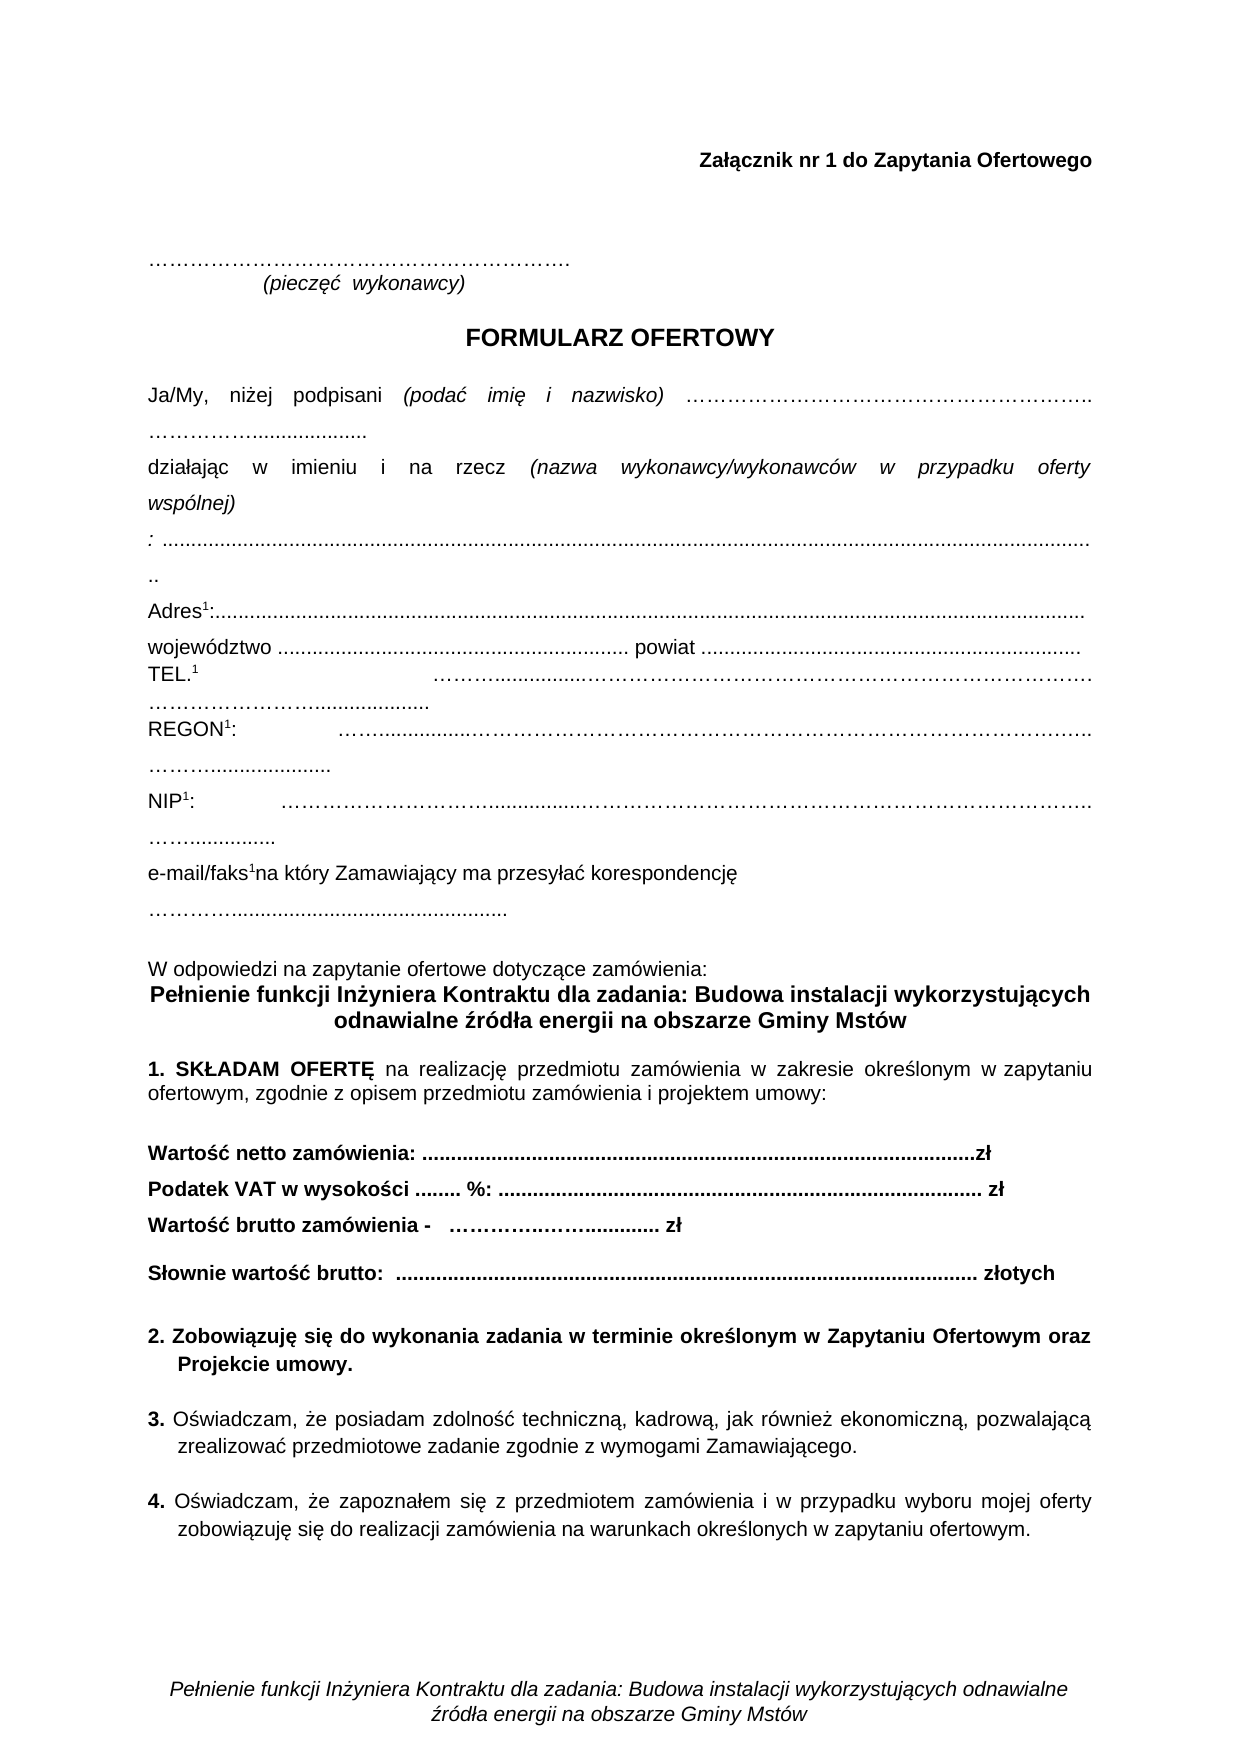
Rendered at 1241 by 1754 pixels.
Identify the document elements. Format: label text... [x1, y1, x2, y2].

text Pełnienie funkcji Inżyniera Kontraktu dla zadania: Budowa instalacji wykorzystujących odnawialne źródła energii na obszarze Gminy Mstów [148, 981, 1092, 1033]
text województwo ............................................................. powiat .................................................................. [148, 634, 1092, 658]
text Podatek VAT w wysokości ........ %: .................................................................................... zł [148, 1177, 1092, 1201]
text Załącznik nr 1 do Zapytania Ofertowego [148, 148, 1092, 172]
text (pieczęć wykonawcy) [148, 271, 1092, 295]
text 2. Zobowiązuję się do wykonania zadania w terminie określonym w Zapytaniu Ofertowym oraz Projekcie umowy. [148, 1324, 1092, 1376]
text e-mail/faks1na który Zamawiający ma przesyłać korespondencję …………................................................ [148, 861, 1092, 921]
text 4. Oświadczam, że zapoznałem się z przedmiotem zamówienia i w przypadku wyboru mojej oferty zobowiązuję się do realizacji zamówienia na warunkach określonych w zapytaniu ofertowym. [148, 1489, 1092, 1541]
text FORMULARZ OFERTOWY [148, 322, 1092, 351]
text Wartość brutto zamówienia - …………..……............. zł [148, 1213, 1092, 1237]
text NIP1: …………………………................………………………………………………………………..……............... [148, 789, 1092, 849]
text 1. SKŁADAM OFERTĘ na realizację przedmiotu zamówienia w zakresie określonym w zapytaniu ofertowym, zgodnie z opisem przedmiotu zamówienia i projektem umowy: [148, 1057, 1092, 1105]
text Ja/My, niżej podpisani (podać imię i nazwisko) …………………………………………………..…………….................... [148, 383, 1092, 443]
text ……………………………………………………. [148, 247, 1092, 271]
text 3. Oświadczam, że posiadam zdolność techniczną, kadrową, jak również ekonomiczną, pozwalającą zrealizować przedmiotowe zadanie zgodnie z wymogami Zamawiającego. [148, 1407, 1092, 1458]
text Wartość netto zamówienia: ................................................................................................zł [148, 1141, 1092, 1165]
text REGON1: ……................………………………………………………………………………….…..………..................... [148, 717, 1092, 777]
text TEL.1 ………................……………………………………………………………….…………………….................... [148, 662, 1092, 713]
text działając w imieniu i na rzecz (nazwa wykonawcy/wykonawców w przypadku oferty wspólnej): ................................................................................................................................................................... [148, 455, 1092, 587]
text Słownie wartość brutto: ..................................................................................................... złotych [148, 1261, 1092, 1285]
text Adres1:....................................................................................................................................................... [148, 599, 1092, 623]
text W odpowiedzi na zapytanie ofertowe dotyczące zamówienia: [148, 957, 1092, 981]
